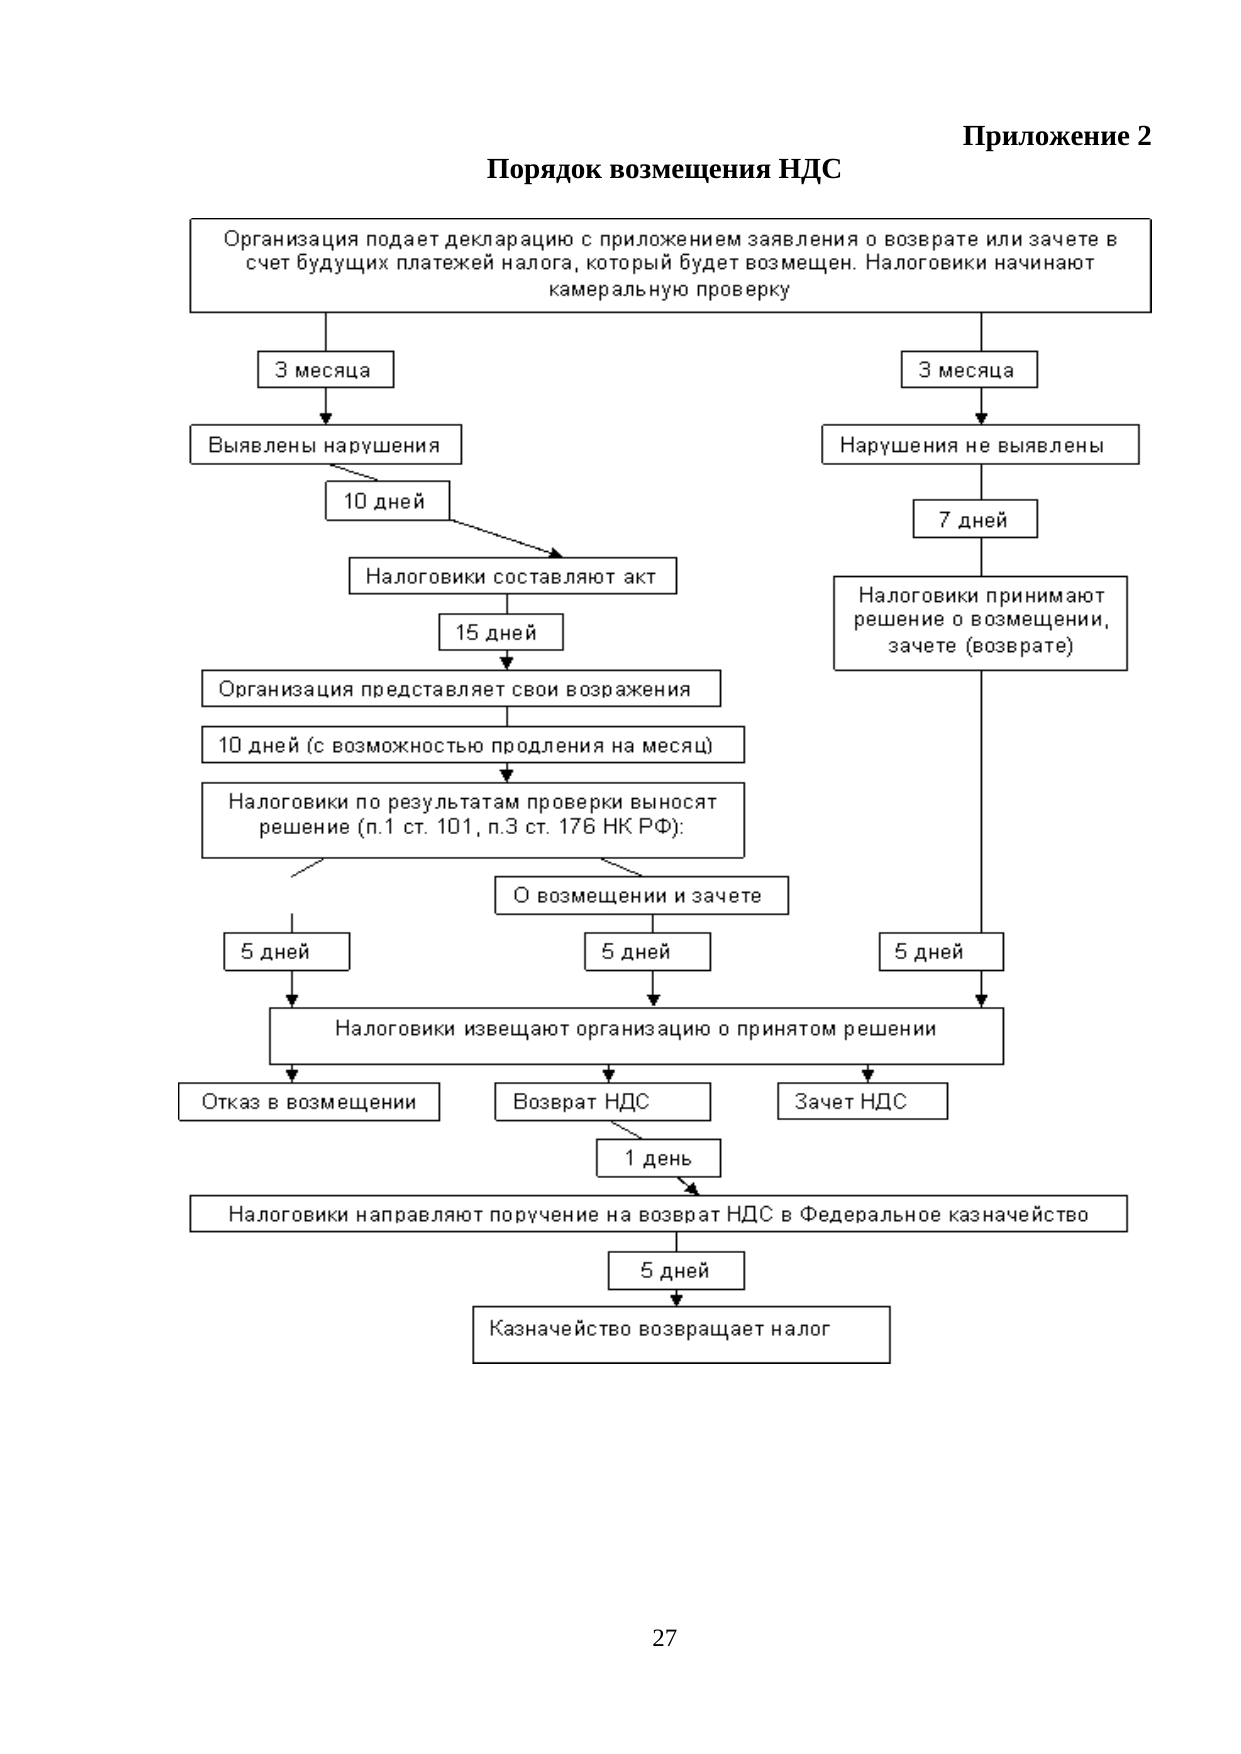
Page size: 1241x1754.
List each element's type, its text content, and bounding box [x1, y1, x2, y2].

picture [178, 218, 1152, 1364]
text Порядок возмещения НДС [177, 152, 1152, 185]
text Приложение 2 [177, 118, 1152, 152]
